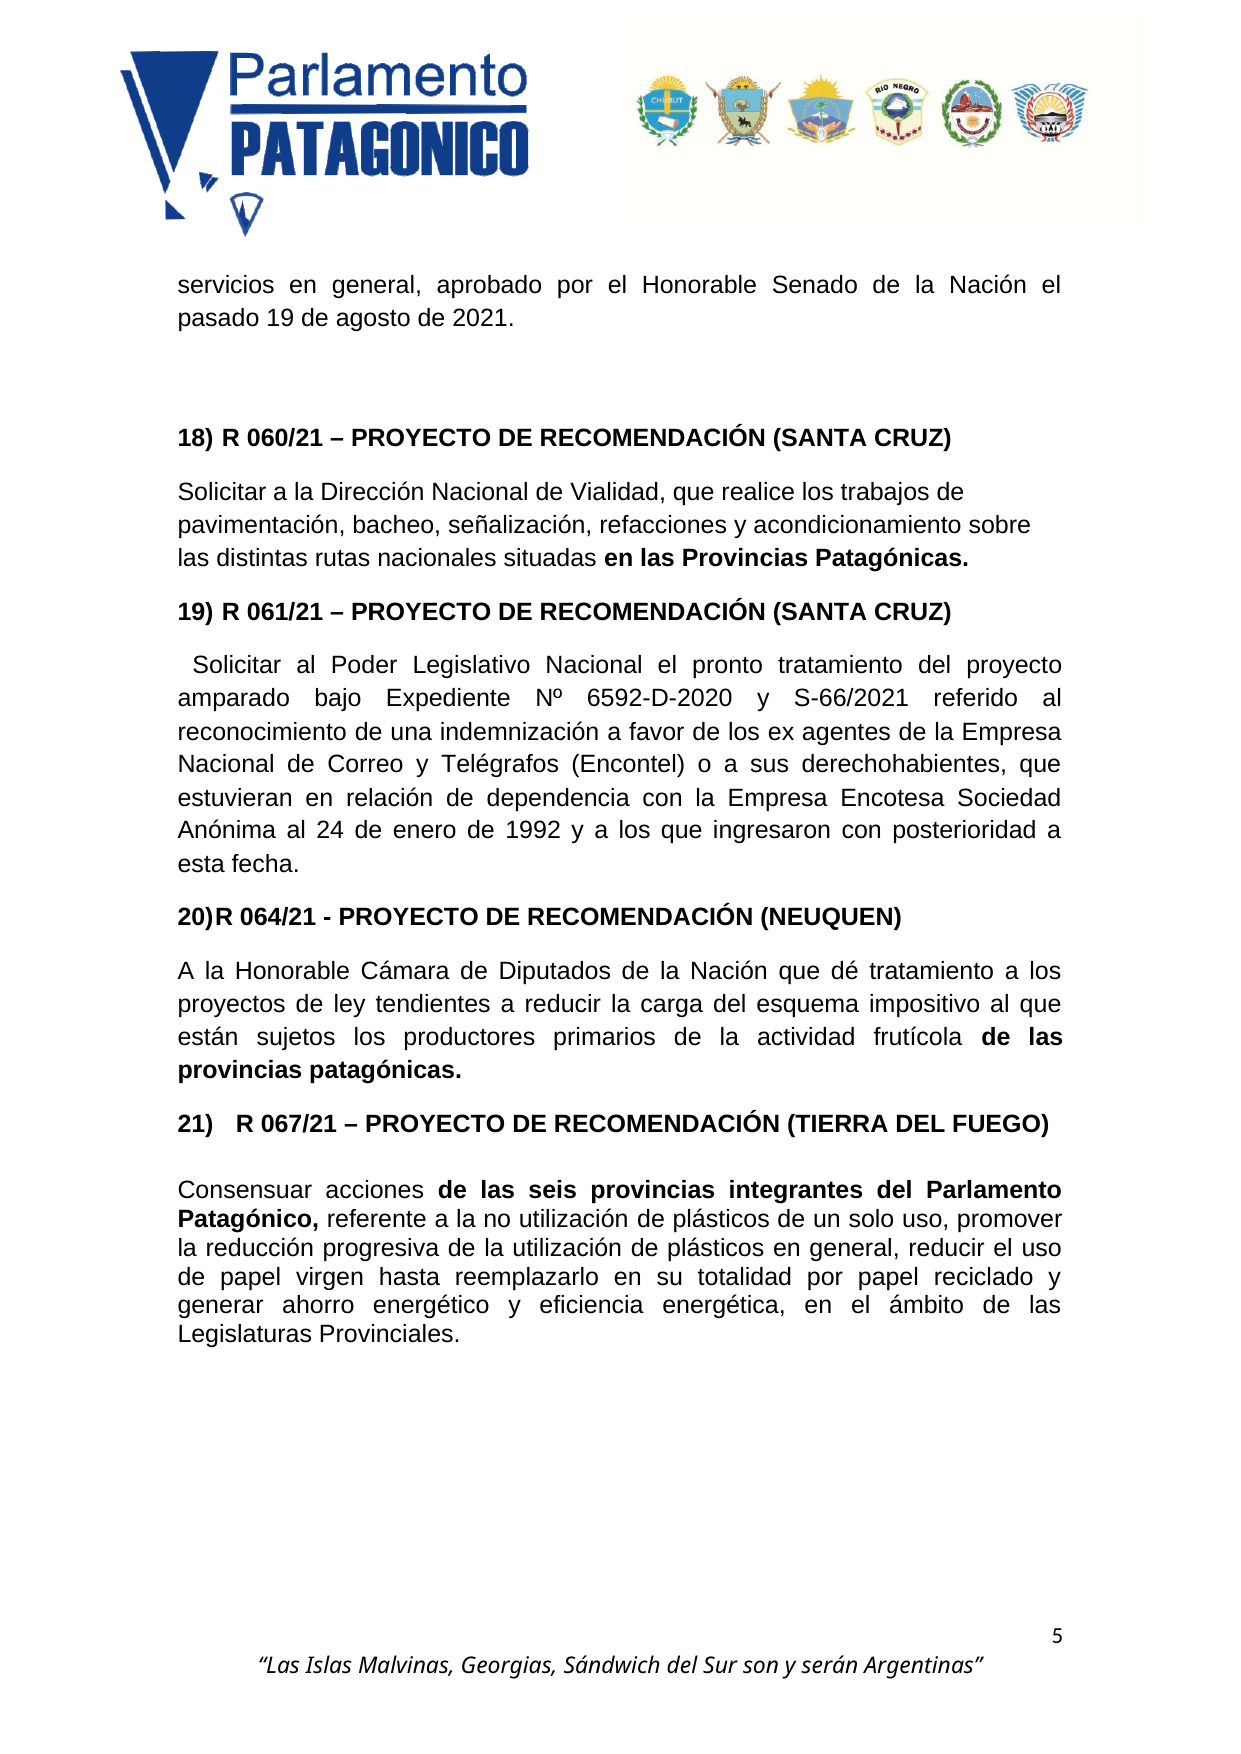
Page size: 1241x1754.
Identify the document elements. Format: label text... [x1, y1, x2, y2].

text Consensuar acciones de las seis provincias integrantes del Parlamento Patagónico, referente a la no utilización de plásticos de un solo uso, promover la reducción progresiva de la utilización de plásticos en general, reducir el uso de papel virgen hasta reemplazarlo en su totalidad por papel reciclado y generar ahorro energético y eficiencia energética, en el ámbito de las Legislaturas Provinciales. [177, 1175, 1063, 1348]
list R 061/21 – PROYECTO DE RECOMENDACIÓN (SANTA CRUZ) [177, 597, 1063, 625]
text Solicitar al Poder Legislativo Nacional el pronto tratamiento del proyecto amparado bajo Expediente Nº 6592-D-2020 y S-66/2021 referido al reconocimiento de una indemnización a favor de los ex agentes de la Empresa Nacional de Correo y Telégrafos (Encontel) o a sus derechohabientes, que estuvieran en relación de dependencia con la Empresa Encotesa Sociedad Anónima al 24 de enero de 1992 y a los que ingresaron con posterioridad a esta fecha. [177, 650, 1063, 877]
picture [625, 5, 1148, 228]
picture [120, 5, 596, 237]
list R 064/21 - PROYECTO DE RECOMENDACIÓN (NEUQUEN) [177, 902, 1063, 931]
text Solicitar a la Dirección Nacional de Vialidad, que realice los trabajos de pavimentación, bacheo, señalización, refacciones y acondicionamiento sobre las distintas rutas nacionales situadas en las Provincias Patagónicas. [177, 477, 1063, 571]
list R 060/21 – PROYECTO DE RECOMENDACIÓN (SANTA CRUZ) [177, 423, 1063, 452]
text A la Honorable Cámara de Diputados de la Nación que dé tratamiento a los proyectos de ley tendientes a reducir la carga del esquema impositivo al que están sujetos los productores primarios de la actividad frutícola de las provincias patagónicas. [177, 956, 1063, 1084]
list R 067/21 – PROYECTO DE RECOMENDACIÓN (TIERRA DEL FUEGO) [177, 1109, 1063, 1138]
